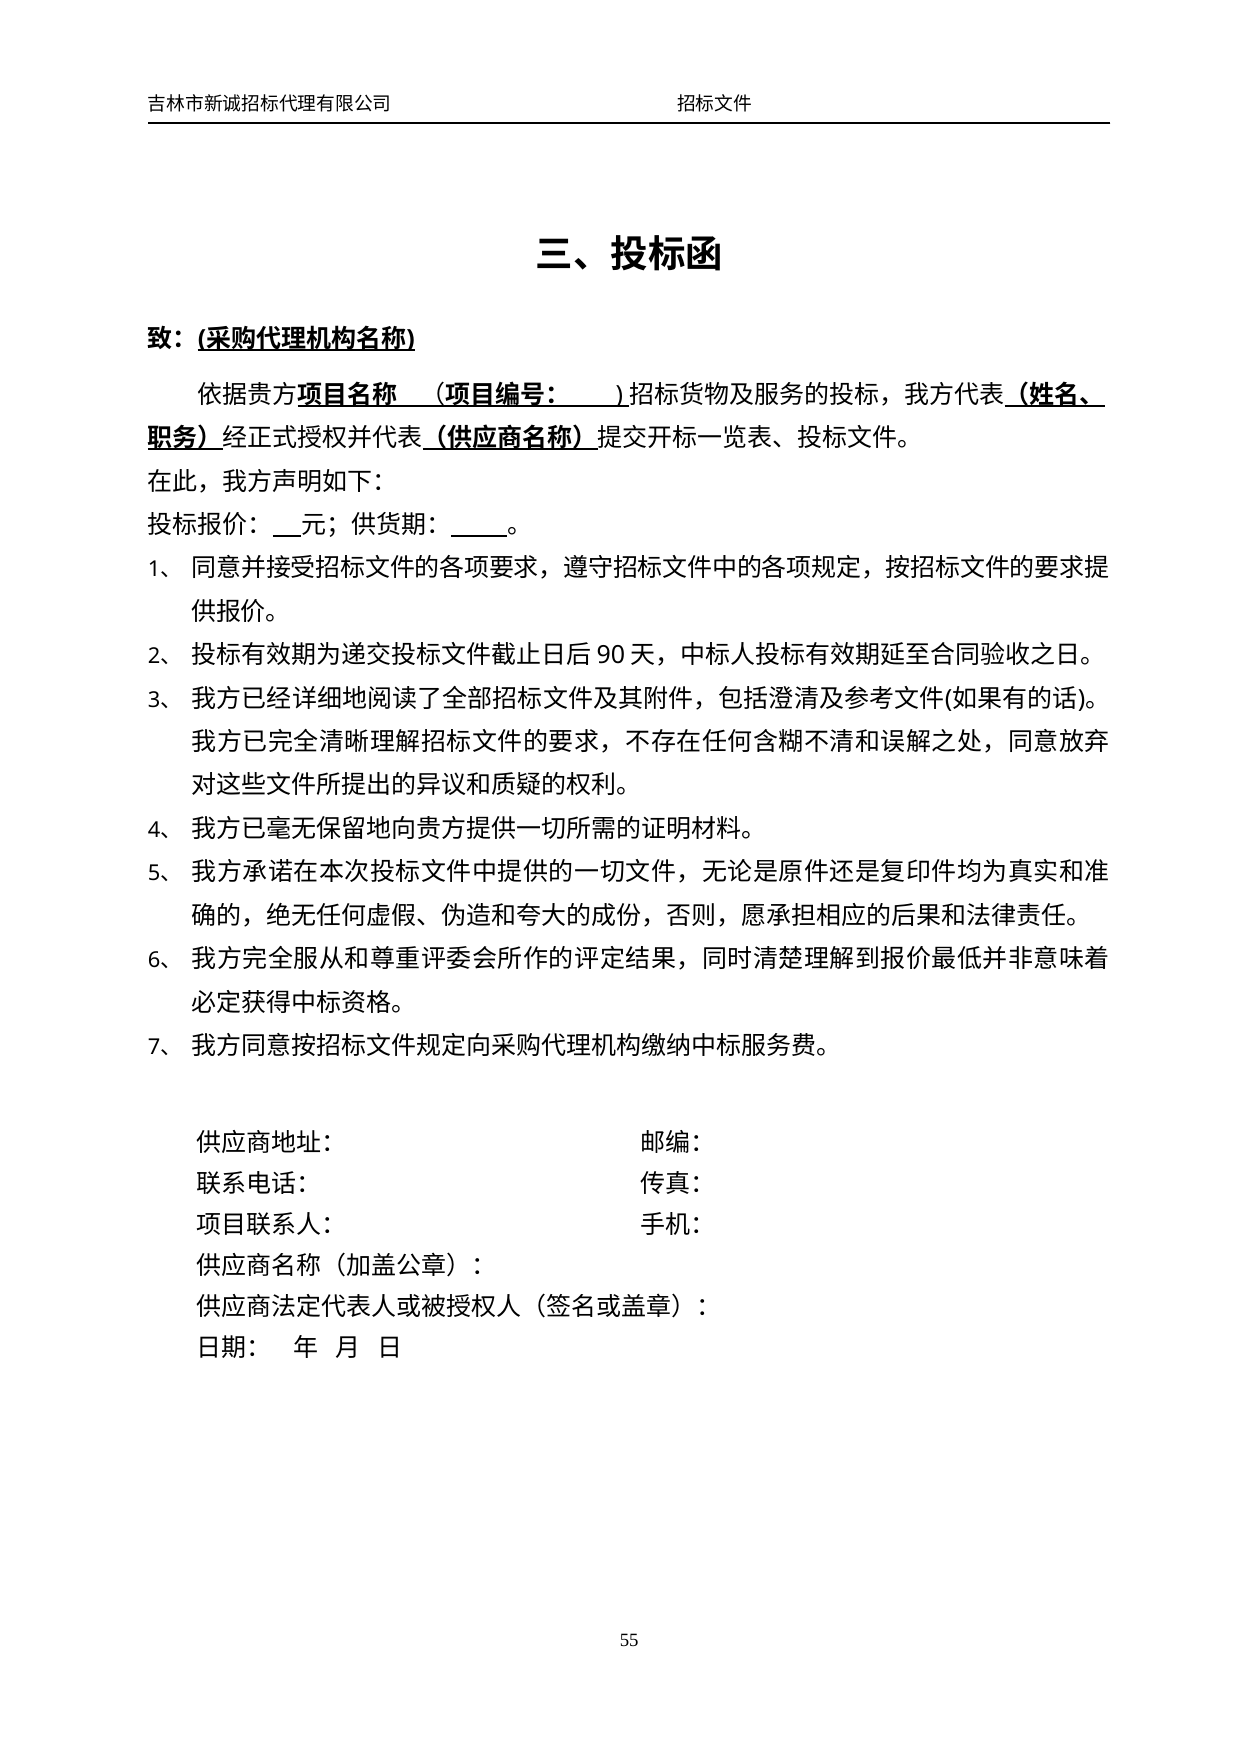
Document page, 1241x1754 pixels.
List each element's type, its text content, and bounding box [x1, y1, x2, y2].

table_cell 项目联系人： [185, 1205, 629, 1246]
text 致：(采购代理机构名称) [148, 318, 1110, 354]
list 我方同意按招标文件规定向采购代理机构缴纳中标服务费。 [148, 1026, 1110, 1062]
table_header 邮编： [629, 1110, 1073, 1163]
table_header 供应商地址： [185, 1110, 629, 1163]
list 同意并接受招标文件的各项要求，遵守招标文件中的各项规定，按招标文件的要求提供报价。 [148, 548, 1110, 627]
table_cell 手机： [629, 1205, 1073, 1246]
table_cell 日期： 年 月 日 [185, 1328, 1073, 1369]
list 我方已毫无保留地向贵方提供一切所需的证明材料。 [148, 808, 1110, 845]
table_cell 供应商名称（加盖公章）： [185, 1246, 1073, 1287]
table_cell 联系电话： [185, 1164, 629, 1204]
text 投标报价： 元；供货期： 。 [148, 504, 1085, 541]
list 我方已经详细地阅读了全部招标文件及其附件，包括澄清及参考文件(如果有的话)。我方已完全清晰理解招标文件的要求，不存在任何含糊不清和误解之处，同意放弃对这些文件所提出的异议和质疑的权利。 [148, 678, 1110, 801]
list 投标有效期为递交投标文件截止日后90天，中标人投标有效期延至合同验收之日。 [148, 635, 1110, 671]
table_cell 传真： [629, 1164, 1073, 1204]
table_cell 供应商法定代表人或被授权人（签名或盖章）： [185, 1287, 1073, 1328]
text 三、投标函 [148, 224, 1110, 278]
list 我方承诺在本次投标文件中提供的一切文件，无论是原件还是复印件均为真实和准确的，绝无任何虚假、伪造和夸大的成份，否则，愿承担相应的后果和法律责任。 [148, 852, 1110, 932]
list 我方完全服从和尊重评委会所作的评定结果，同时清楚理解到报价最低并非意味着必定获得中标资格。 [148, 939, 1110, 1018]
text 在此，我方声明如下： [148, 461, 1085, 497]
text 依据贵方项目名称 （项目编号： ) 招标货物及服务的投标，我方代表（姓名、职务）经正式授权并代表（供应商名称）提交开标一览表、投标文件。 [148, 374, 1108, 454]
